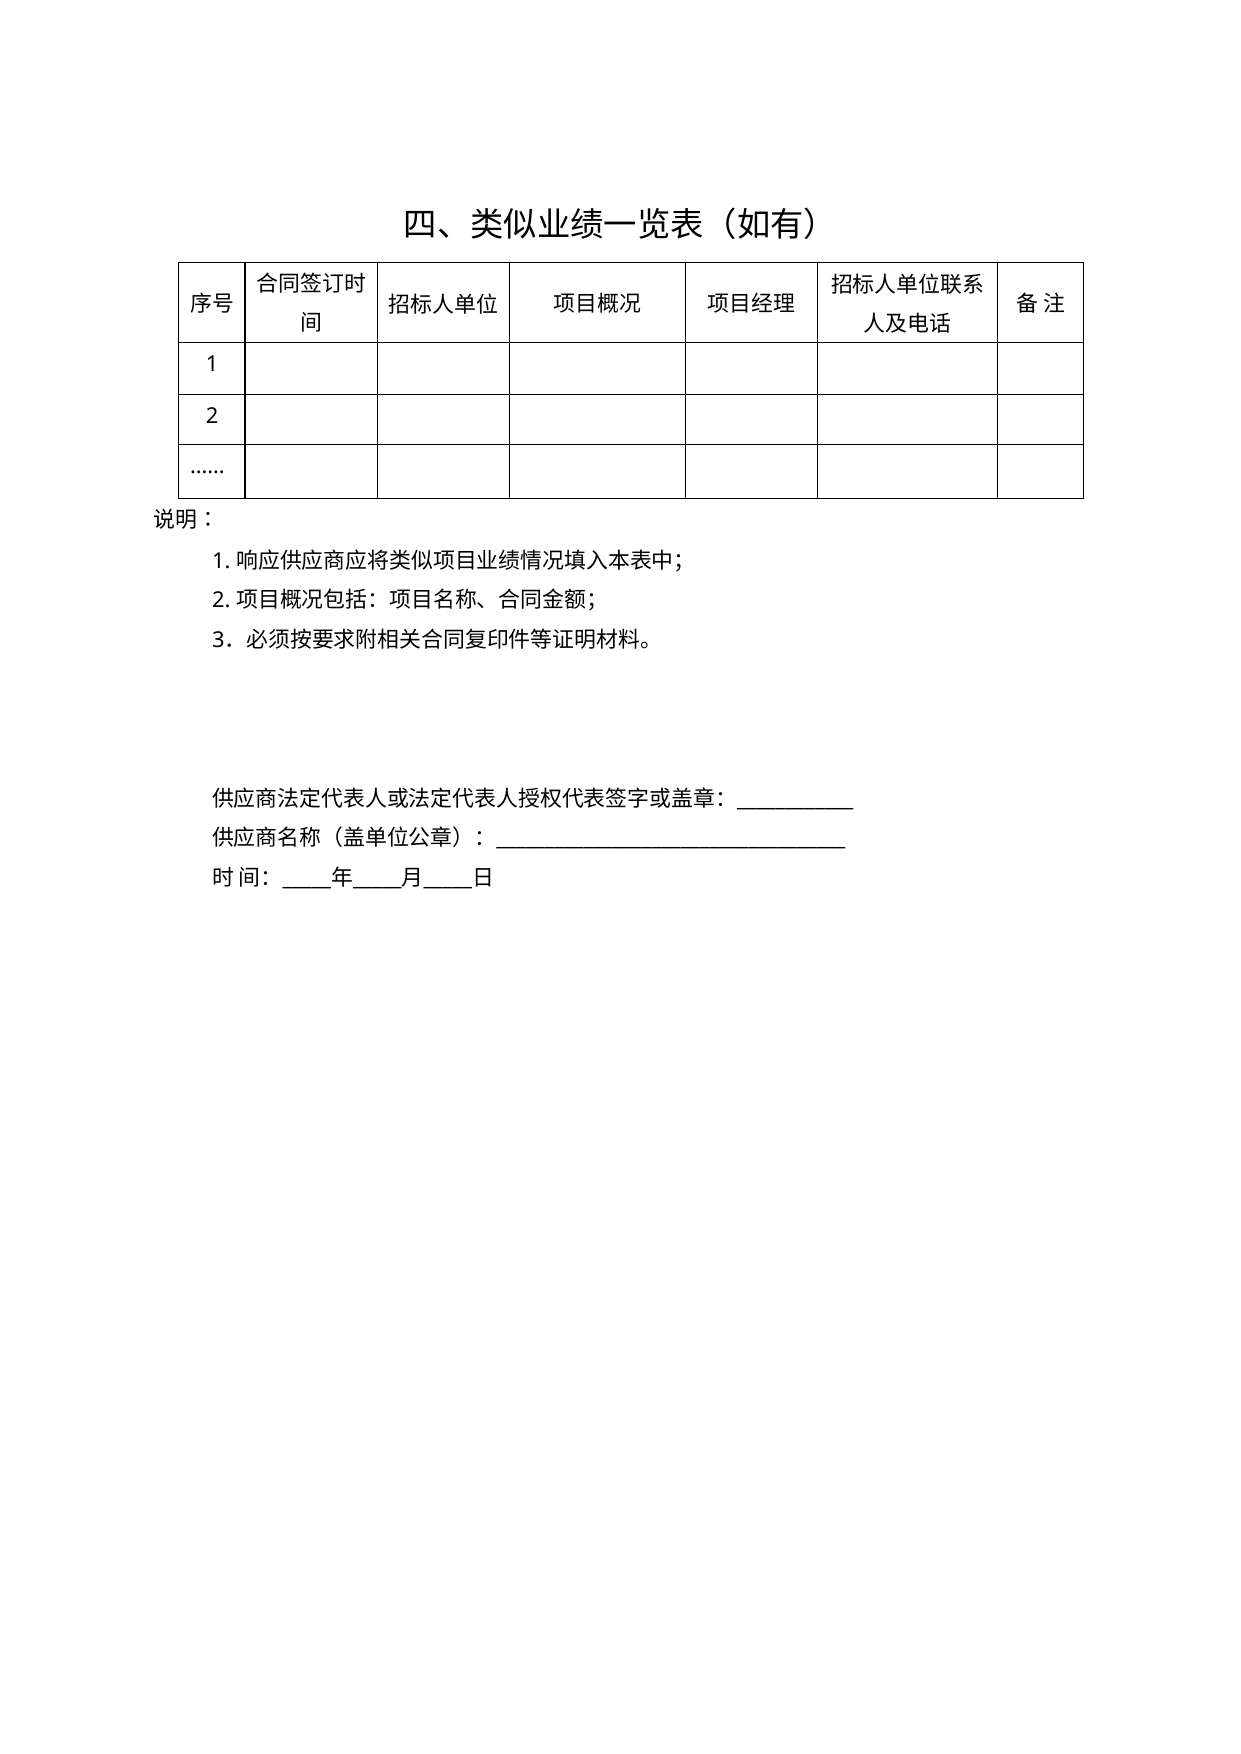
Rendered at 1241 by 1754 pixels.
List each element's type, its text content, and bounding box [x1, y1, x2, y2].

table_cell [378, 445, 509, 498]
table_cell [510, 343, 685, 394]
table_cell 2 [179, 395, 244, 444]
table_cell [686, 343, 817, 394]
table_cell [378, 395, 509, 444]
text 供应商名称（盖单位公章）：____________________________________ [153, 816, 1087, 856]
table_cell [246, 395, 377, 444]
table_cell [998, 445, 1083, 498]
table_cell [246, 445, 377, 498]
table_header 序号 [179, 263, 244, 342]
table_cell [510, 445, 685, 498]
table_cell [818, 395, 997, 444]
table_header 合同签订时间 [246, 263, 377, 342]
table_cell [998, 395, 1083, 444]
table_header 项目经理 [686, 263, 817, 342]
table_cell [686, 445, 817, 498]
text 时 间：_____年_____月_____日 [153, 856, 1087, 896]
table_header 项目概况 [510, 263, 685, 342]
table_cell [510, 395, 685, 444]
table_cell [246, 343, 377, 394]
table_cell …… [179, 445, 244, 498]
text 四、类似业绩一览表（如有） [153, 182, 1087, 262]
table_cell [998, 343, 1083, 394]
table_header 招标人单位联系人及电话 [818, 263, 997, 342]
text 供应商法定代表人或法定代表人授权代表签字或盖章：____________ [153, 777, 1087, 816]
table_cell [686, 395, 817, 444]
table_cell [378, 343, 509, 394]
table_header 备 注 [998, 263, 1083, 342]
table_cell 1 [179, 343, 244, 394]
table_cell [818, 343, 997, 394]
text 1. 响应供应商应将类似项目业绩情况填入本表中； [153, 539, 1087, 578]
text 2. 项目概况包括：项目名称、合同金额； [153, 578, 1087, 618]
table_header 招标人单位 [378, 263, 509, 342]
text 3．必须按要求附相关合同复印件等证明材料。 [153, 618, 1087, 658]
table_cell [818, 445, 997, 498]
text 说明： [153, 499, 1087, 539]
